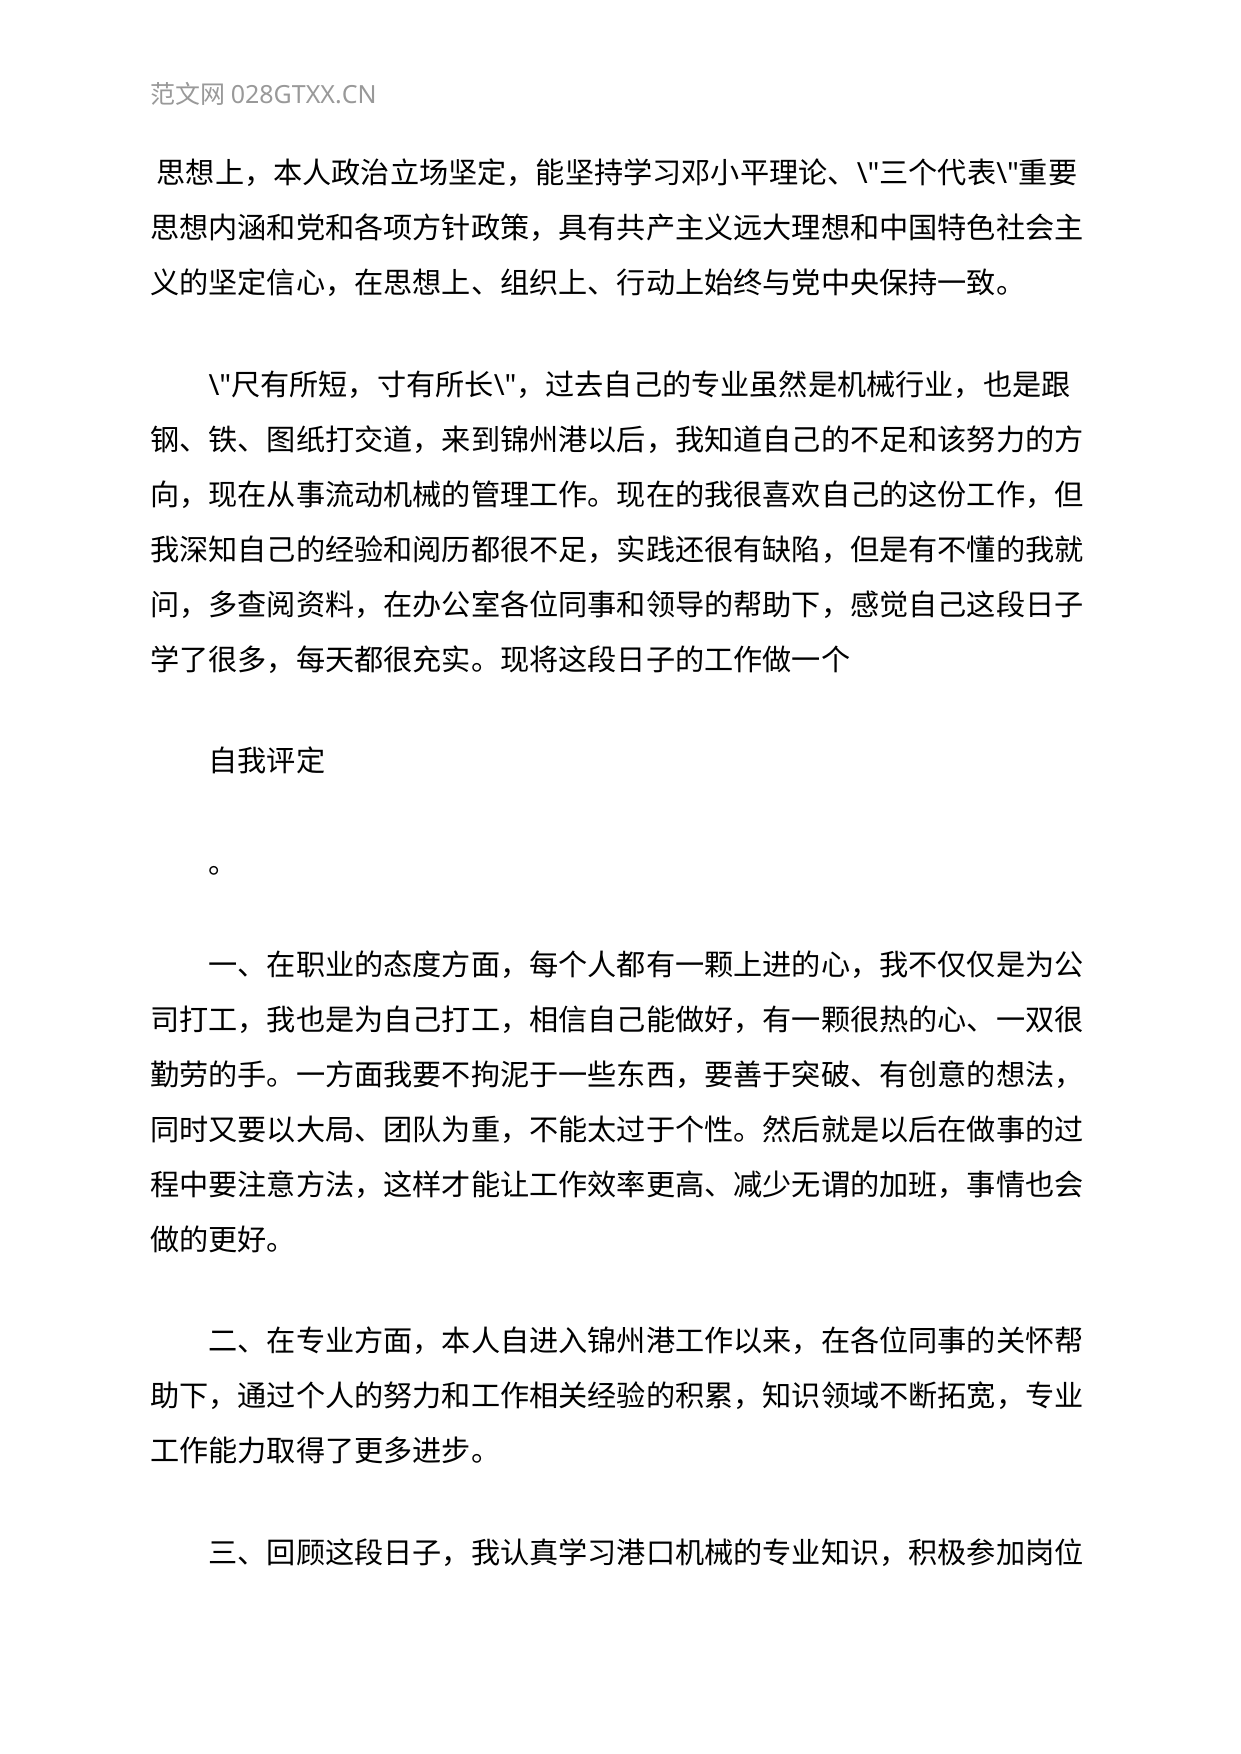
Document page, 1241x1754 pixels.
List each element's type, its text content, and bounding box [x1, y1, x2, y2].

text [150, 1529, 1090, 1572]
text 自我评定 [150, 738, 1090, 780]
text 二、在专业方面，本人自进入锦州港工作以来，在各位同事的关怀帮助下，通过个人的努力和工作相关经验的积累，知识领域不断拓宽，专业工作能力取得了更多进步。 [150, 1318, 1090, 1470]
text 一、在职业的态度方面，每个人都有一颗上进的心，我不仅仅是为公司打工，我也是为自己打工，相信自己能做好，有一颗很热的心、一双很勤劳的手。一方面我要不拘泥于一些东西，要善于突破、有创意的想法，同时又要以大局、团队为重，不能太过于个性。然后就是以后在做事的过程中要注意方法，这样才能让工作效率更高、减少无谓的加班，事情也会做的更好。 [150, 942, 1090, 1258]
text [150, 150, 1090, 302]
text 。 [150, 840, 1090, 882]
text \"尺有所短，寸有所长\"，过去自己的专业虽然是机械行业，也是跟钢、铁、图纸打交道，来到锦州港以后，我知道自己的不足和该努力的方向，现在从事流动机械的管理工作。现在的我很喜欢自己的这份工作，但我深知自己的经验和阅历都很不足，实践还很有缺陷，但是有不懂的我就问，多查阅资料，在办公室各位同事和领导的帮助下，感觉自己这段日子学了很多，每天都很充实。现将这段日子的工作做一个 [150, 362, 1090, 678]
